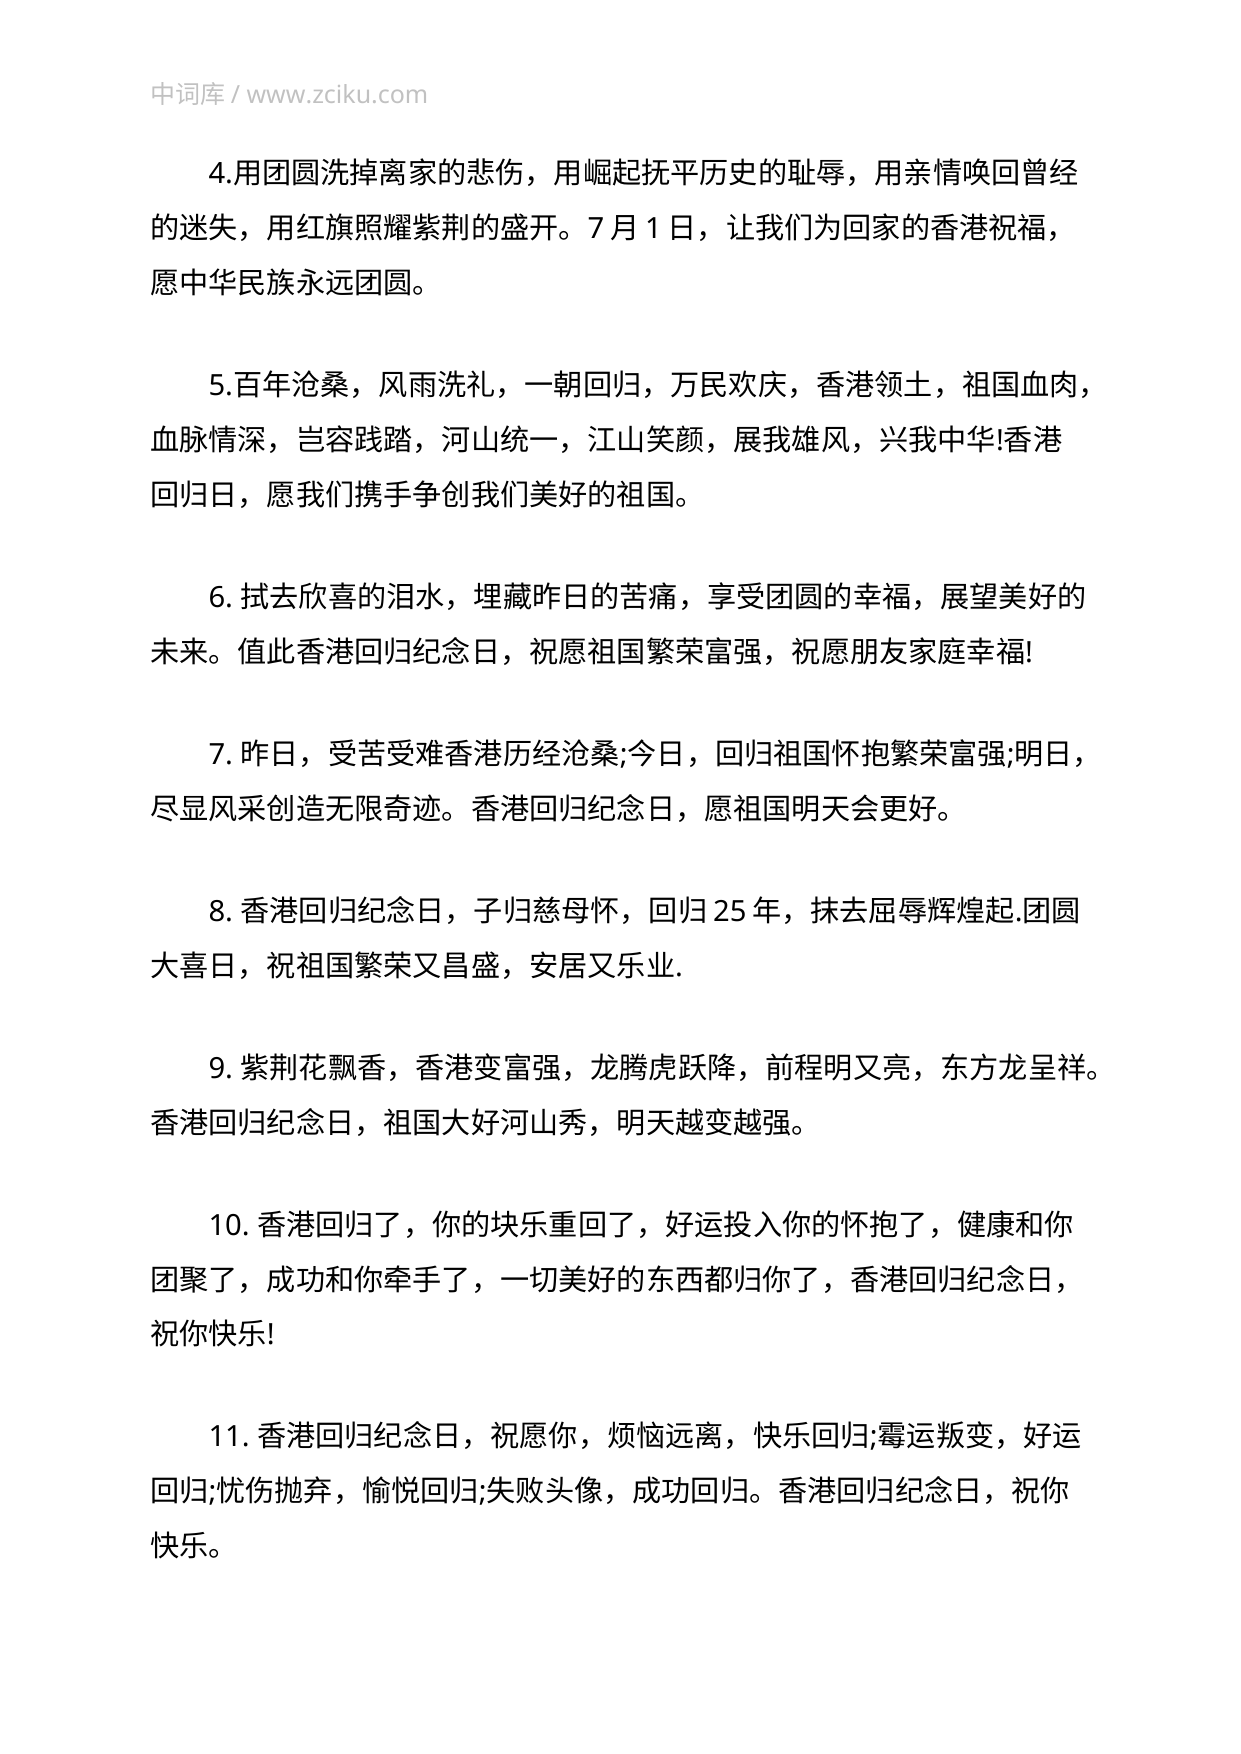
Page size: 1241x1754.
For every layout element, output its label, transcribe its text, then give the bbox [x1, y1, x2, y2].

text 8. 香港回归纪念日，子归慈母怀，回归25年，抹去屈辱辉煌起.团圆大喜日，祝祖国繁荣又昌盛，安居又乐业. [150, 887, 1090, 985]
text 9. 紫荆花飘香，香港变富强，龙腾虎跃降，前程明又亮，东方龙呈祥。香港回归纪念日，祖国大好河山秀，明天越变越强。 [150, 1044, 1090, 1142]
text 5.百年沧桑，风雨洗礼，一朝回归，万民欢庆，香港领土，祖国血肉，血脉情深，岂容践踏，河山统一，江山笑颜，展我雄风，兴我中华!香港回归日，愿我们携手争创我们美好的祖国。 [150, 362, 1090, 514]
text 7. 昨日，受苦受难香港历经沧桑;今日，回归祖国怀抱繁荣富强;明日，尽显风采创造无限奇迹。香港回归纪念日，愿祖国明天会更好。 [150, 731, 1090, 828]
text 4.用团圆洗掉离家的悲伤，用崛起抚平历史的耻辱，用亲情唤回曾经的迷失，用红旗照耀紫荆的盛开。7月1日，让我们为回家的香港祝福，愿中华民族永远团圆。 [150, 150, 1090, 302]
text 11. 香港回归纪念日，祝愿你，烦恼远离，快乐回归;霉运叛变，好运回归;忧伤抛弃，愉悦回归;失败头像，成功回归。香港回归纪念日，祝你快乐。 [150, 1413, 1090, 1565]
text 6. 拭去欣喜的泪水，埋藏昨日的苦痛，享受团圆的幸福，展望美好的未来。值此香港回归纪念日，祝愿祖国繁荣富强，祝愿朋友家庭幸福! [150, 573, 1090, 671]
text 10. 香港回归了，你的块乐重回了，好运投入你的怀抱了，健康和你团聚了，成功和你牵手了，一切美好的东西都归你了，香港回归纪念日，祝你快乐! [150, 1201, 1090, 1353]
